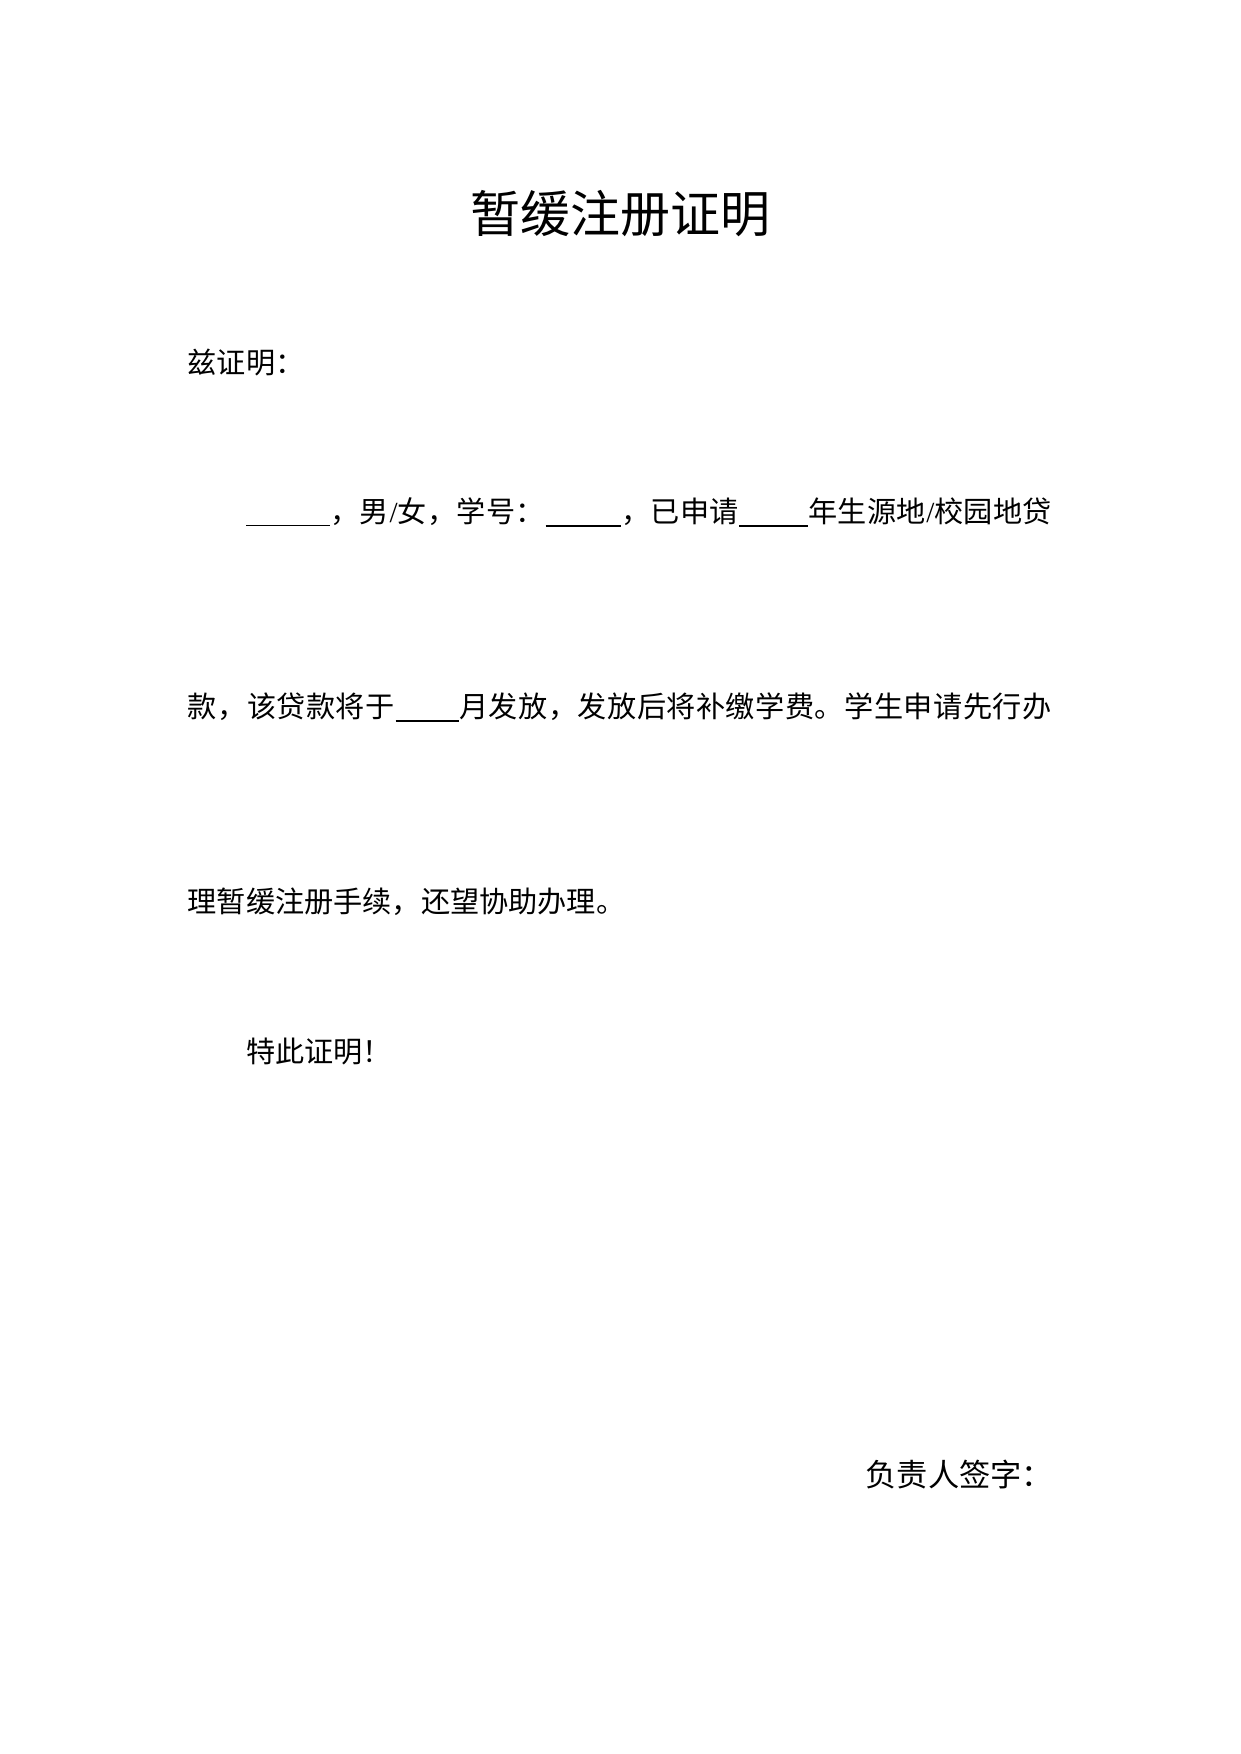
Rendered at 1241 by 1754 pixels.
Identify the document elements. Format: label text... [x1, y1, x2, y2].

text ，男/女，学号： ，已申请 年生源地/校园地贷款，该贷款将于 月发放，发放后将补缴学费。学生申请先行办理暂缓注册手续，还望协助办理。 [187, 478, 1053, 933]
text 特此证明！ [187, 1017, 1053, 1082]
text 暂缓注册证明 [187, 162, 1053, 259]
text 兹证明： [187, 328, 1053, 393]
text 负责人签字： [187, 1441, 1053, 1506]
